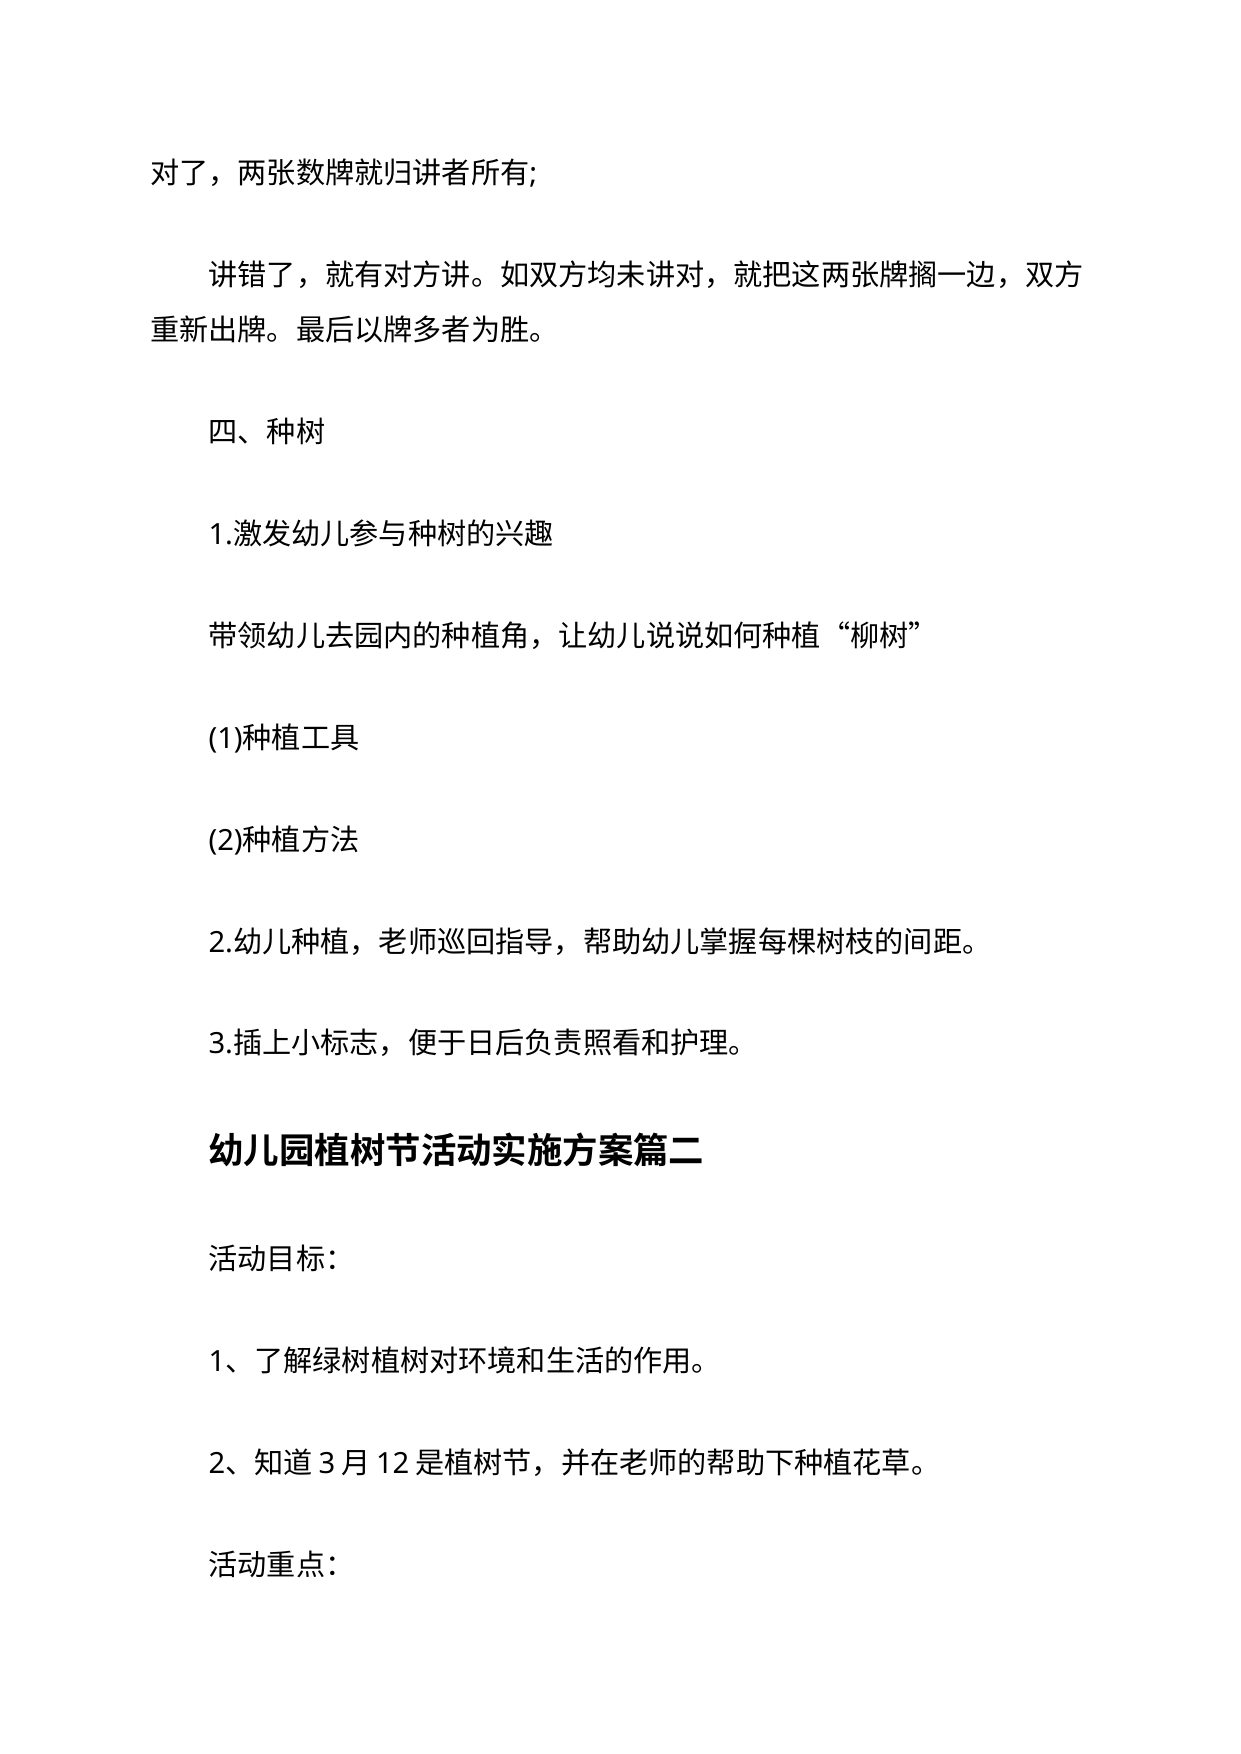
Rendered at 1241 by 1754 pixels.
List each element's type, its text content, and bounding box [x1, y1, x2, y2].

text 2.幼儿种植，老师巡回指导，帮助幼儿掌握每棵树枝的间距。 [150, 918, 1090, 961]
text 活动目标： [150, 1236, 1090, 1278]
text 幼儿园植树节活动实施方案篇二 [150, 1122, 1090, 1173]
text 讲错了，就有对方讲。如双方均未讲对，就把这两张牌搁一边，双方重新出牌。最后以牌多者为胜。 [150, 252, 1090, 349]
text 2、知道3月12是植树节，并在老师的帮助下种植花草。 [150, 1439, 1090, 1482]
text 带领幼儿去园内的种植角，让幼儿说说如何种植“柳树” [150, 612, 1090, 655]
text 四、种树 [150, 409, 1090, 451]
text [150, 150, 1090, 192]
text 1.激发幼儿参与种树的兴趣 [150, 510, 1090, 553]
text 3.插上小标志，便于日后负责照看和护理。 [150, 1020, 1090, 1062]
text 活动重点： [150, 1541, 1090, 1583]
text 1、了解绿树植树对环境和生活的作用。 [150, 1337, 1090, 1380]
text (1)种植工具 [150, 714, 1090, 757]
text (2)种植方法 [150, 816, 1090, 858]
